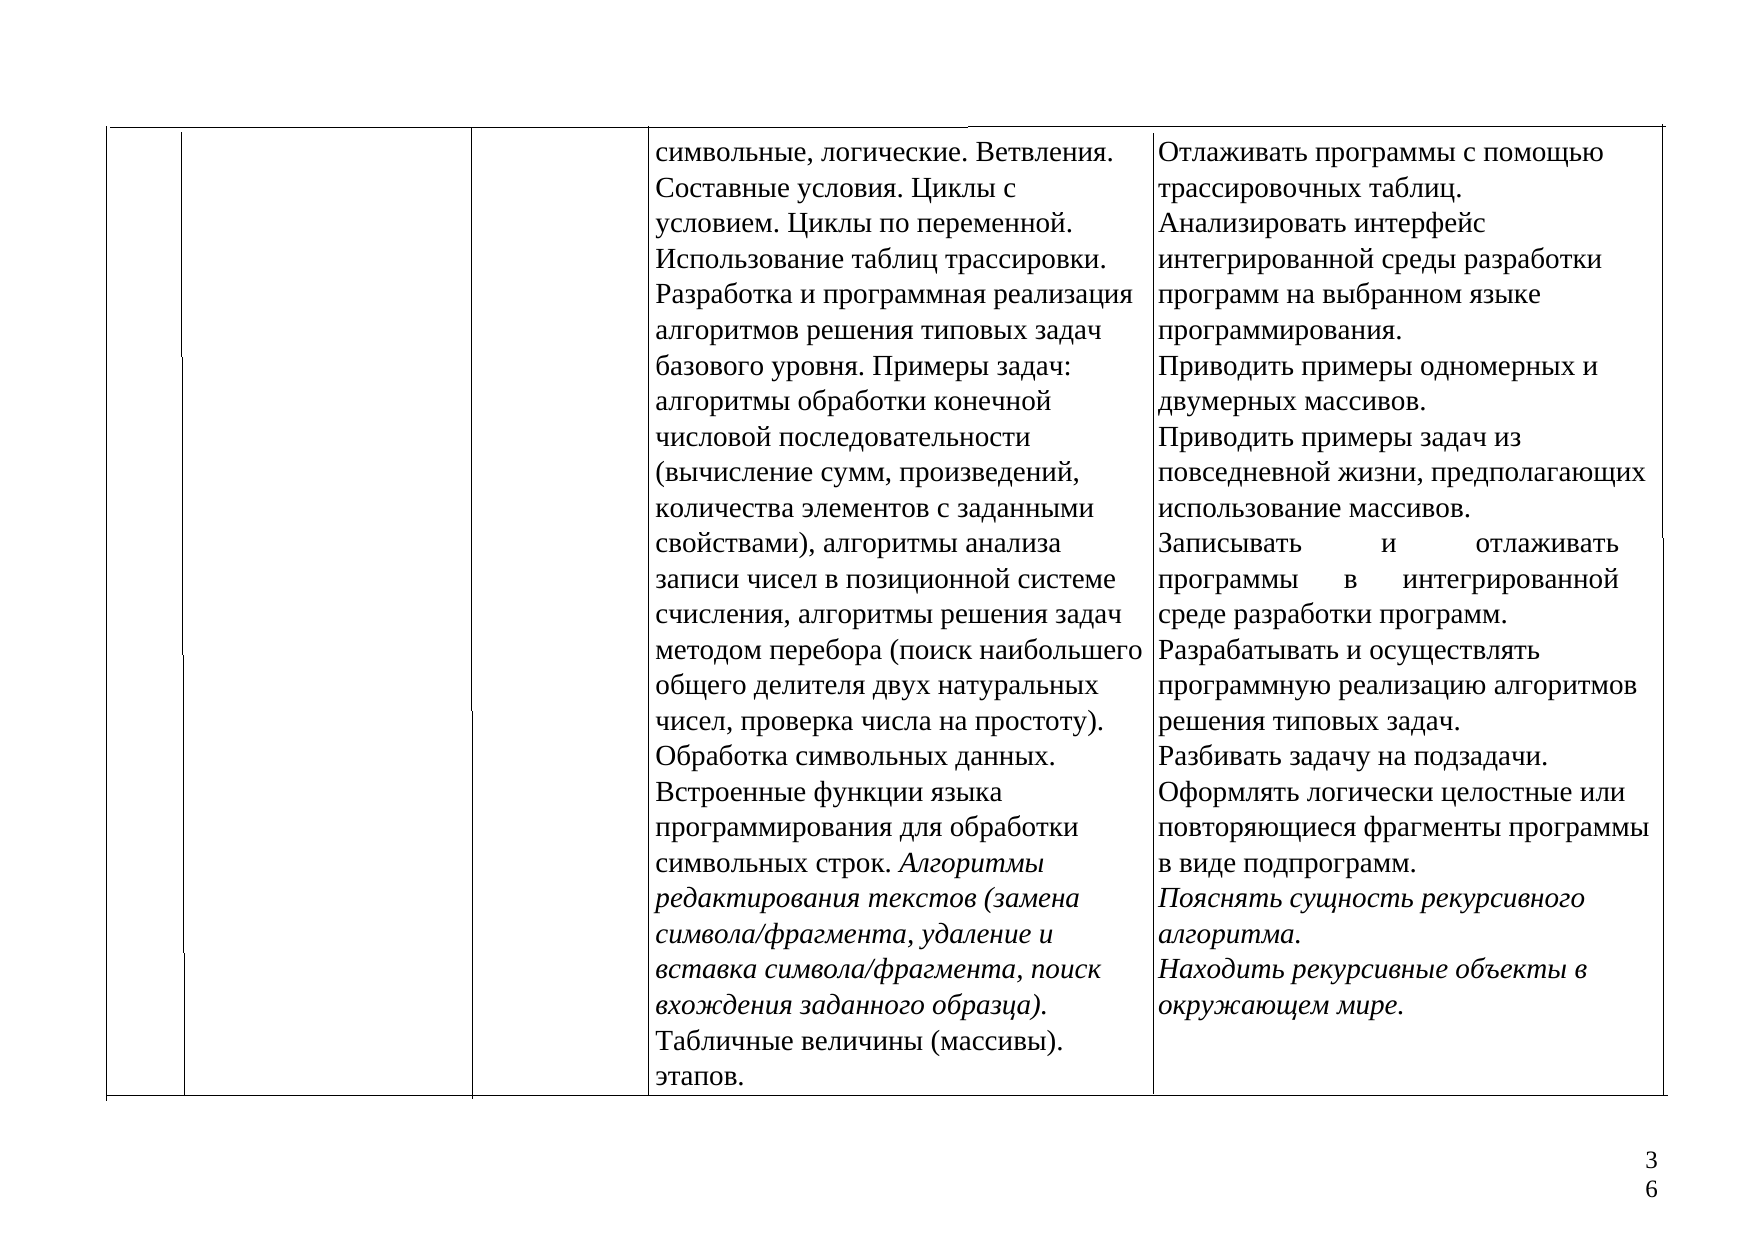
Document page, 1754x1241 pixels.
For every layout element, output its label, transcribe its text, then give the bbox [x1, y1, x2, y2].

text Разбивать задачу на подзадачи. Оформлять логически целостные или повторяющиеся фрагменты программы в виде подпрограмм. [1158, 737, 1650, 879]
text Приводить примеры задач из повседневной жизни, предполагающих использование массивов. [1158, 418, 1650, 524]
text Разрабатывать и осуществлять программную реализацию алгоритмов решения типовых задач. [1158, 631, 1650, 737]
text Записывать и отлаживать программы в интегрированной среде разработки программ. [1158, 524, 1619, 631]
text Анализировать интерфейс интегрированной среды разработки программ на выбранном языке программирования. [1158, 204, 1650, 347]
text Обработка символьных данных. Встроенные функции языка программирования для обработки символьных строк. Алгоритмы редактирования текстов (замена символа/фрагмента, удаление и вставка символа/фрагмента, поиск вхождения заданного образца). Табличные величины (массивы). [655, 737, 1147, 1057]
text символьные, логические. Ветвления. Составные условия. Циклы с условием. Циклы по переменной. Использование таблиц трассировки. Разработка и программная реализация алгоритмов решения типовых задач базового уровня. Примеры задач: алгоритмы обработки конечной числовой последовательности (вычисление сумм, произведений, количества элементов с заданными свойствами), алгоритмы анализа записи чисел в позиционной системе счисления, алгоритмы решения задач методом перебора (поиск наибольшего общего делителя двух натуральных чисел, проверка числа на простоту). [655, 133, 1147, 737]
text Пояснять сущность рекурсивного алгоритма. [1158, 879, 1650, 951]
text Отлаживать программы с помощью трассировочных таблиц. [1158, 133, 1650, 204]
text Находить рекурсивные объекты в окружающем мире. [1158, 951, 1650, 1022]
text этапов. [655, 1057, 1147, 1093]
text Приводить примеры одномерных и двумерных массивов. [1158, 347, 1650, 418]
